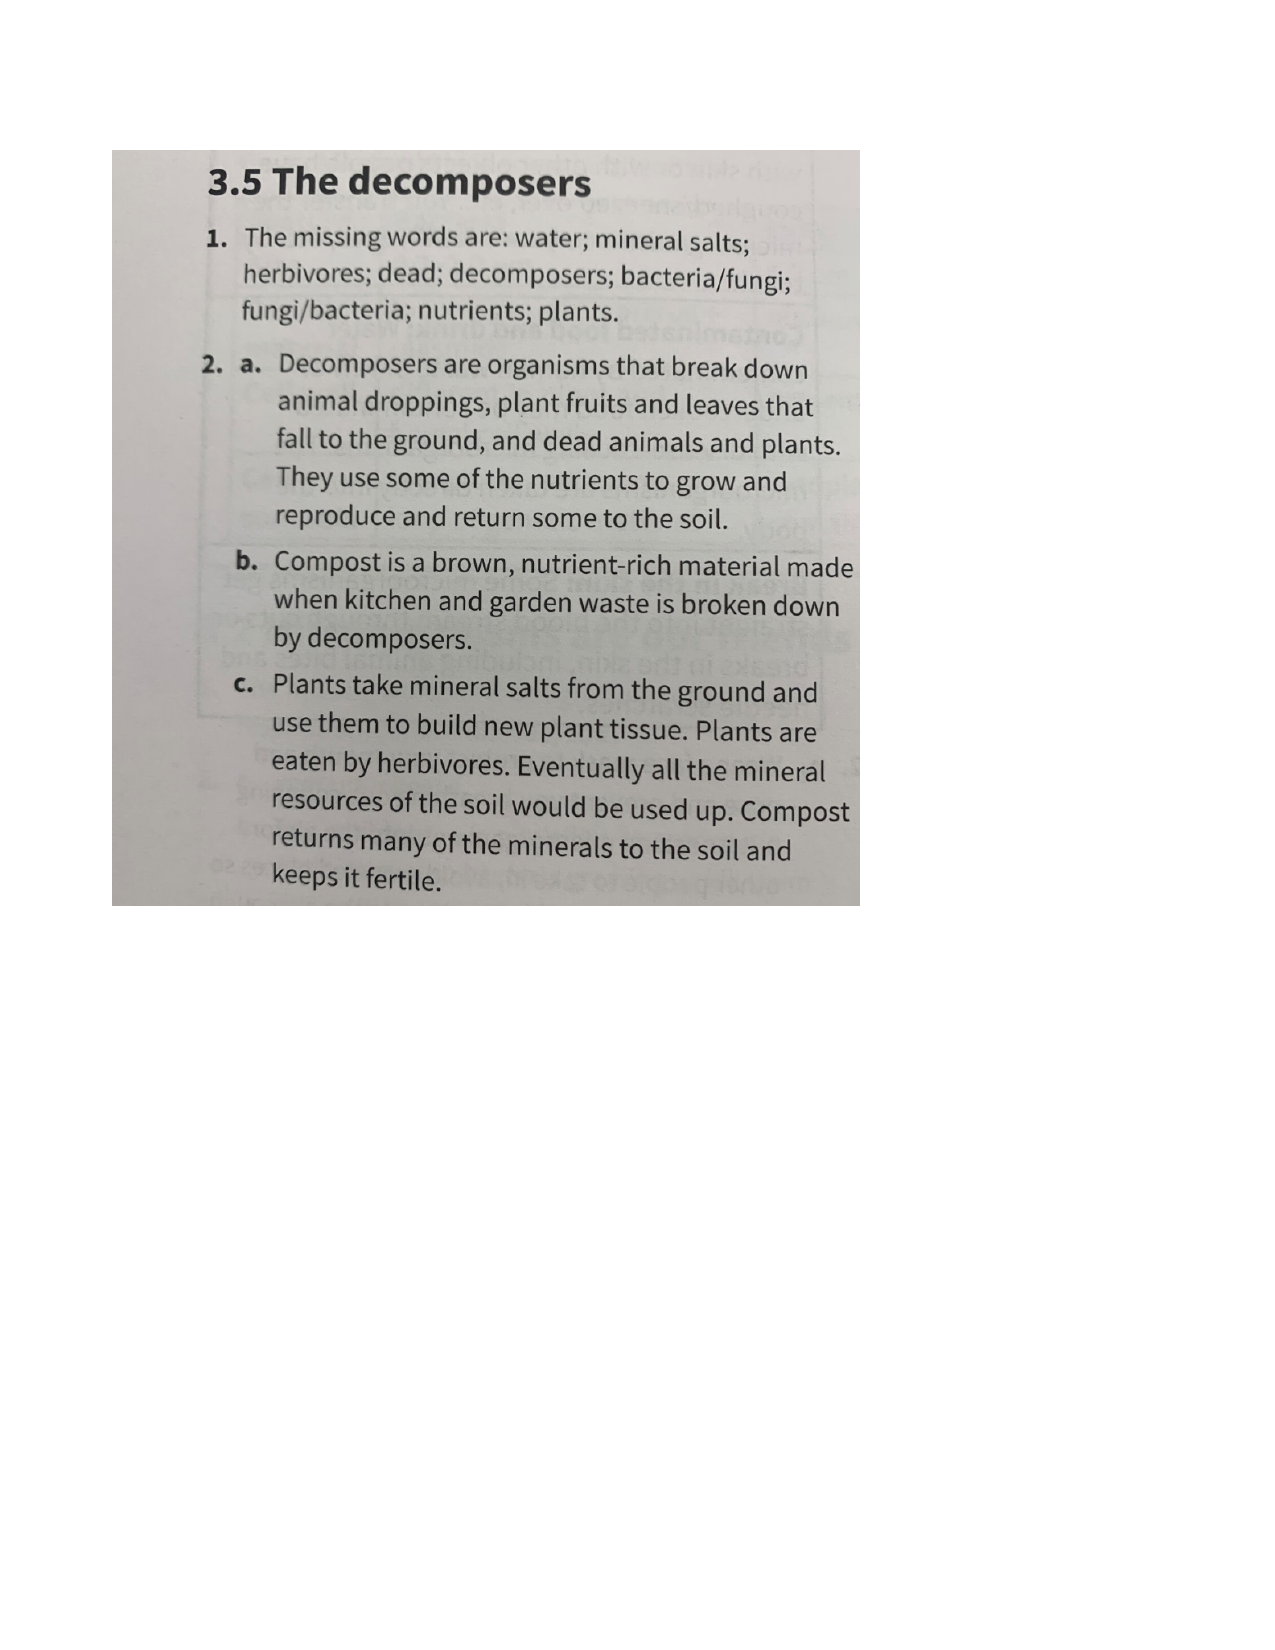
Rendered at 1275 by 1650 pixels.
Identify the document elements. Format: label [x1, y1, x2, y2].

picture [112, 150, 860, 906]
